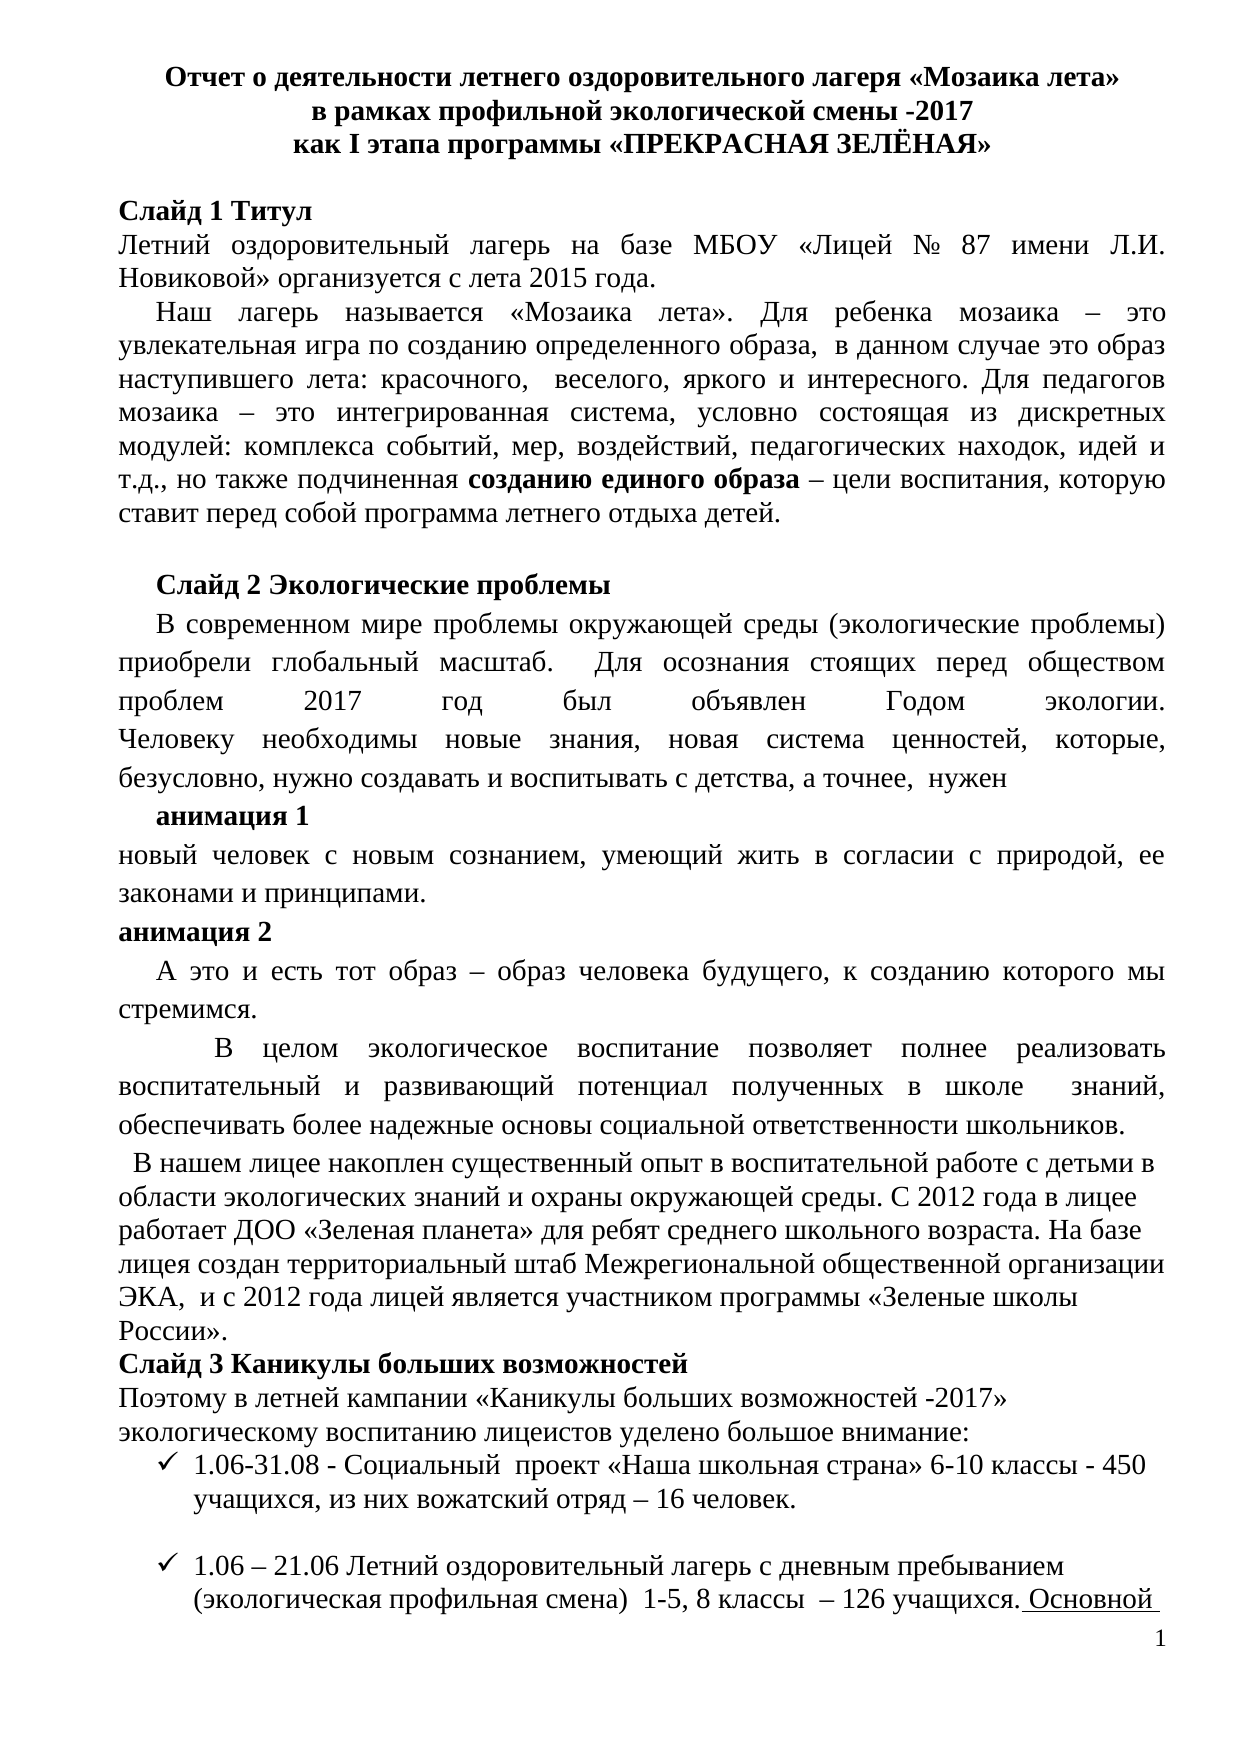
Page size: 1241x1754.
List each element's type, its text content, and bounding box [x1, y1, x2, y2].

text В целом экологическое воспитание позволяет полнее реализовать воспитательный и развивающий потенциал полученных в школе знаний, обеспечивать более надежные основы социальной ответственности школьников. [118, 1030, 1167, 1140]
text новый человек с новым сознанием, умеющий жить в согласии с природой, ее законами и принципами. [118, 837, 1167, 909]
text Летний оздоровительный лагерь на базе МБОУ «Лицей № 87 имени Л.И. Новиковой» организуется с лета 2015 года. [118, 227, 1167, 294]
list 1.06-31.08 - Социальный проект «Наша школьная страна» 6-10 классы - 450 учащихся, из них вожатский отряд – 16 человек. [156, 1447, 1167, 1514]
text В нашем лицее накоплен существенный опыт в воспитательной работе с детьми в области экологических знаний и охраны окружающей среды. С 2012 года в лицее работает ДОО «Зеленая планета» для ребят среднего школьного возраста. На базе лицея создан территориальный штаб Межрегиональной общественной организации ЭКА, и с 2012 года лицей является участником программы «Зеленые школы России». [118, 1145, 1167, 1347]
text в рамках профильной экологической смены -2017 [118, 93, 1167, 126]
text Отчет о деятельности летнего оздоровительного лагеря «Мозаика лета» [118, 59, 1167, 93]
text Поэтому в летней кампании «Каникулы больших возможностей -2017» экологическому воспитанию лицеистов уделено большое внимание: [118, 1380, 1167, 1447]
text Слайд 2 Экологические проблемы [118, 567, 1167, 601]
text Слайд 3 Каникулы больших возможностей [118, 1347, 1167, 1380]
text В современном мире проблемы окружающей среды (экологические проблемы) приобрели глобальный масштаб. Для осознания стоящих перед обществом проблем 2017 год был объявлен Годом экологии. Человеку необходимы новые знания, новая система ценностей, которые, безусловно, нужно создавать и воспитывать с детства, а точнее, нужен [118, 606, 1167, 793]
text анимация 2 [118, 914, 1167, 948]
text Наш лагерь называется «Мозаика лета». Для ребенка мозаика – это увлекательная игра по созданию определенного образа, в данном случае это образ наступившего лета: красочного, веселого, яркого и интересного. Для педагогов мозаика – это интегрированная система, условно состоящая из дискретных модулей: комплекса событий, мер, воздействий, педагогических находок, идей и т.д., но также подчиненная созданию единого образа – цели воспитания, которую ставит перед собой программа летнего отдыха детей. [118, 294, 1167, 529]
text анимация 1 [118, 798, 1167, 832]
text А это и есть тот образ – образ человека будущего, к созданию которого мы стремимся. [118, 953, 1167, 1025]
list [156, 1548, 1167, 1615]
text Слайд 1 Титул [118, 193, 1167, 227]
text как I этапа программы «ПРЕКРАСНАЯ ЗЕЛЁНАЯ» [118, 126, 1167, 160]
